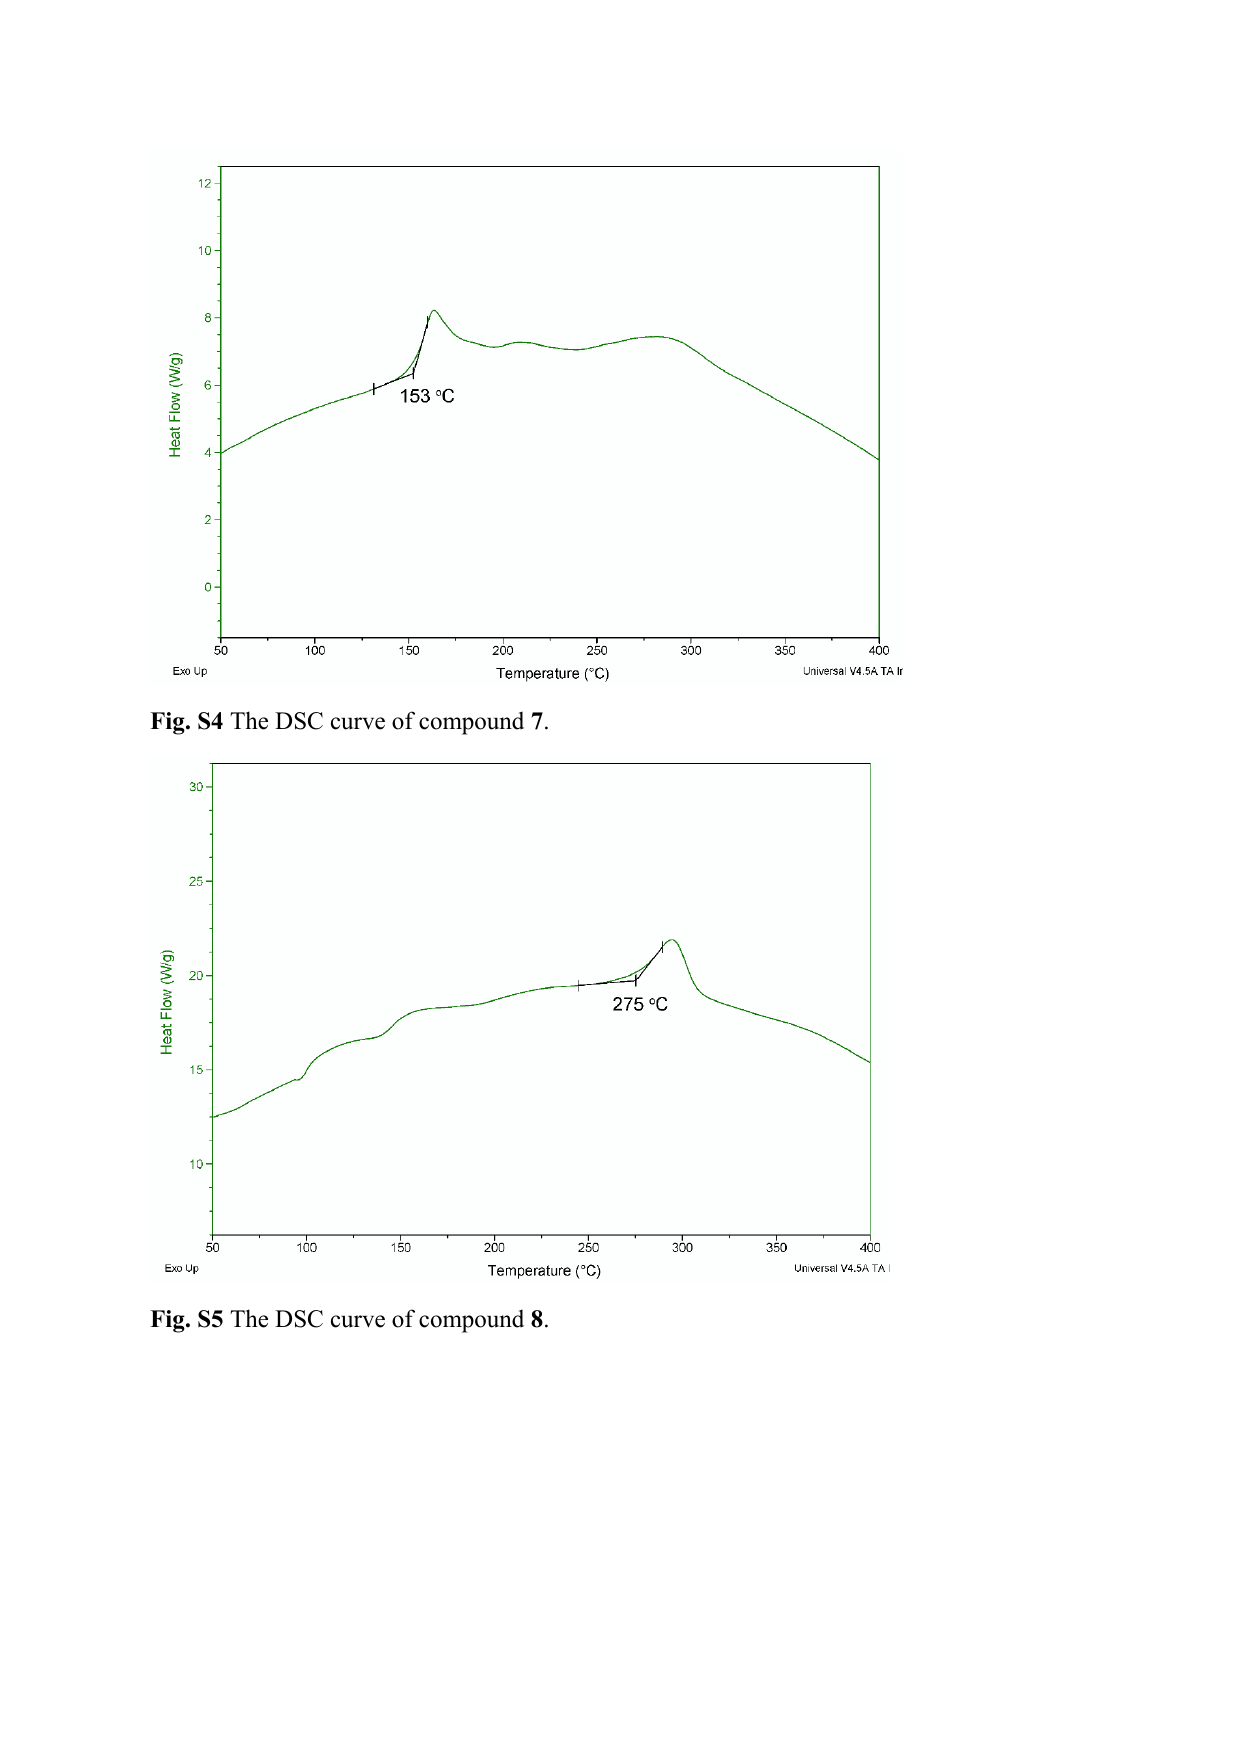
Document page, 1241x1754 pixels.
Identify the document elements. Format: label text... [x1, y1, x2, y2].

picture [150, 150, 903, 686]
text Fig. S4 The DSC curve of compound 7. [150, 706, 1090, 735]
picture [150, 756, 890, 1284]
text Fig. S5 The DSC curve of compound 8. [150, 1304, 1090, 1333]
